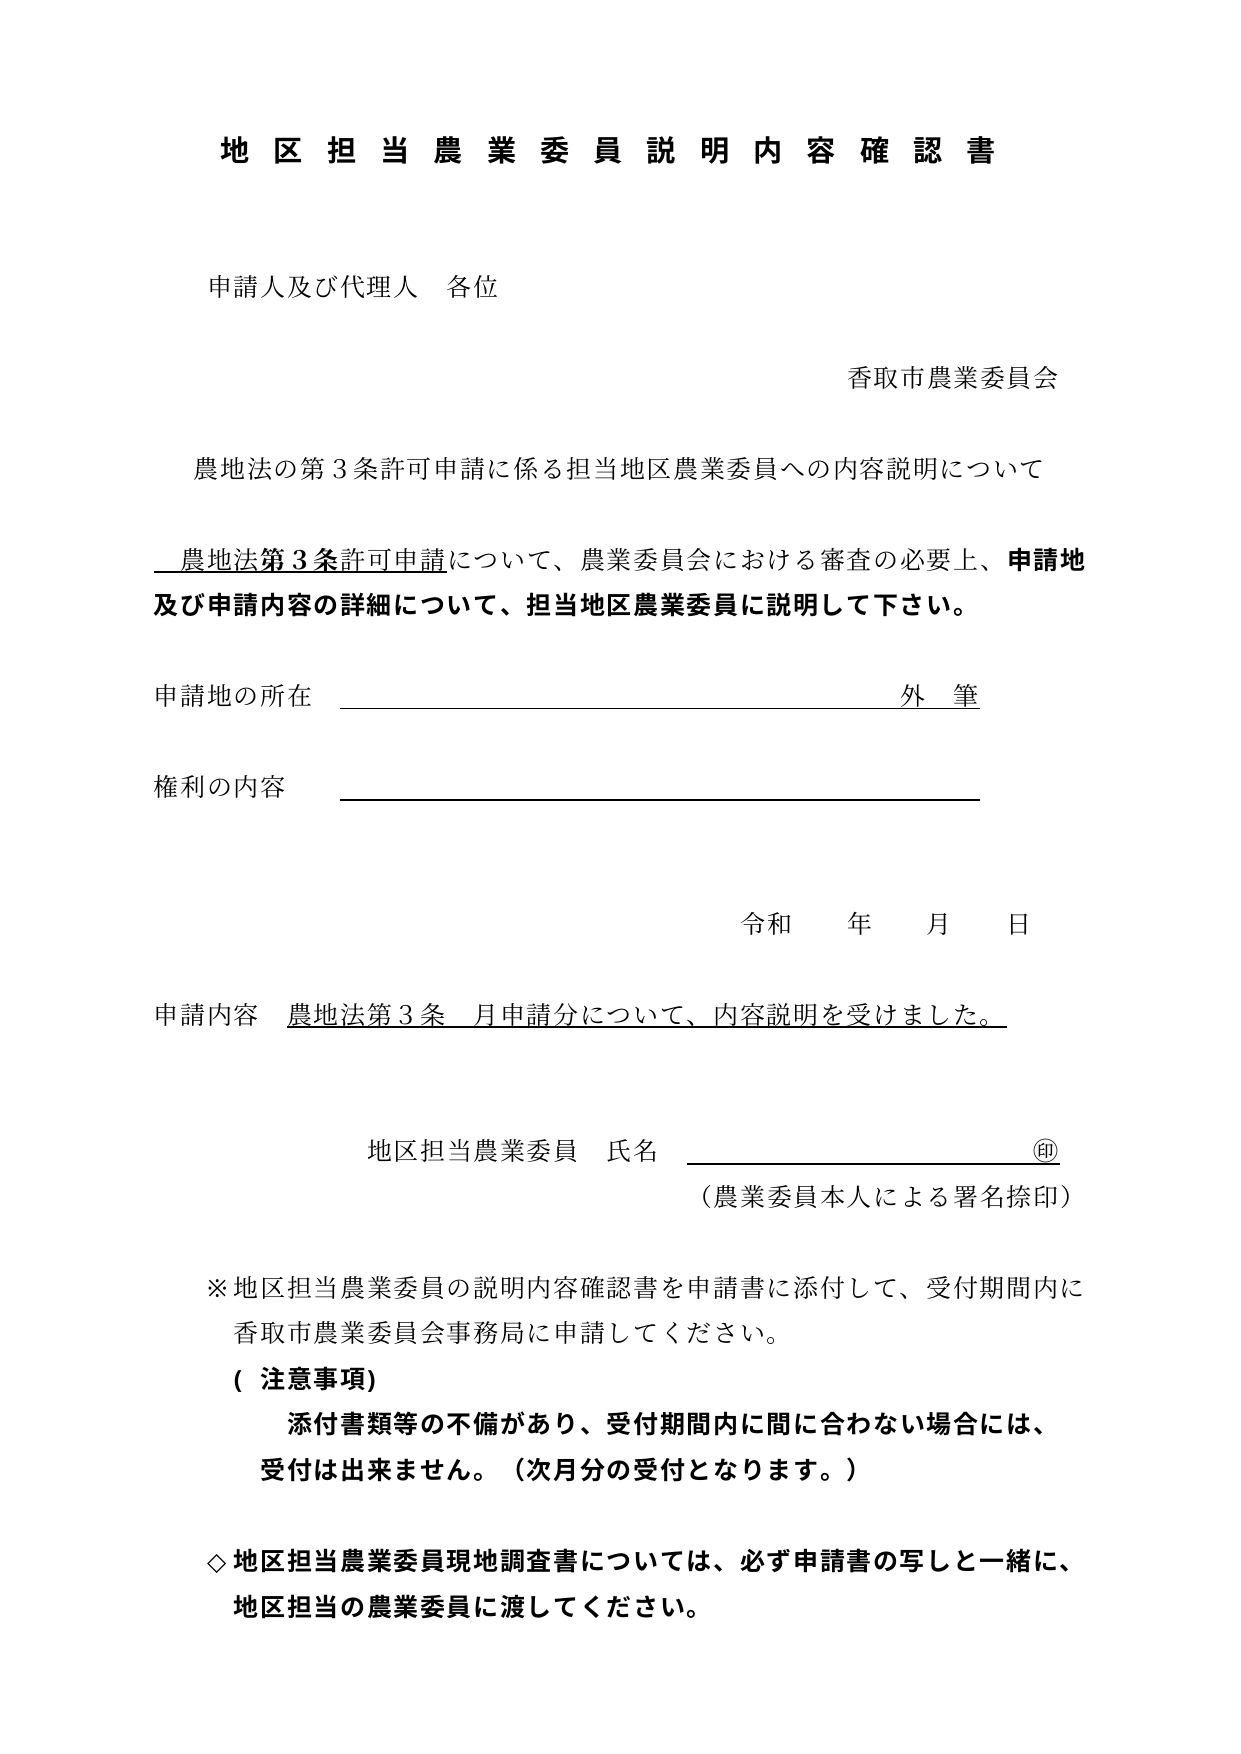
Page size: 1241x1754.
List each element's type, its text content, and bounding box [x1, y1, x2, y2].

text 受付は出来ません。（次月分の受付となります。） [241, 1446, 1087, 1491]
text ◇地区担当農業委員現地調査書については、必ず申請書の写しと一緒に、 [153, 1537, 1087, 1582]
text 申請人及び代理人 各位 [153, 262, 1087, 308]
text （農業委員本人による署名捺印） [153, 1173, 1087, 1218]
text 農地法の第３条許可申請に係る担当地区農業委員への内容説明について [153, 444, 1087, 490]
list 香取市農業委員会事務局に申請してください。 [228, 1309, 1087, 1355]
text 申請地の所在 外 筆 [153, 672, 1087, 718]
text 権利の内容 [153, 763, 1087, 809]
text 申請内容 農地法第３条 月申請分について、内容説明を受けました。 [153, 991, 1087, 1036]
text 地区担当農業委員 氏名 ㊞ [153, 1127, 1087, 1173]
list (注意事項) [228, 1355, 1087, 1400]
text 農地法第３条許可申請について、農業委員会における審査の必要上、申請地及び申請内容の詳細について、担当地区農業委員に説明して下さい。 [153, 536, 1087, 627]
text 令和 年 月 日 [153, 900, 1087, 945]
text 香取市農業委員会 [153, 353, 1087, 399]
text 地区担当の農業委員に渡してください。 [153, 1582, 1087, 1628]
text 地区担当農業委員説明内容確認書 [153, 126, 1087, 171]
list 添付書類等の不備があり、受付期間内に間に合わない場合には、 [272, 1400, 1087, 1446]
list 地区担当農業委員の説明内容確認書を申請書に添付して、受付期間内に [191, 1264, 1087, 1309]
